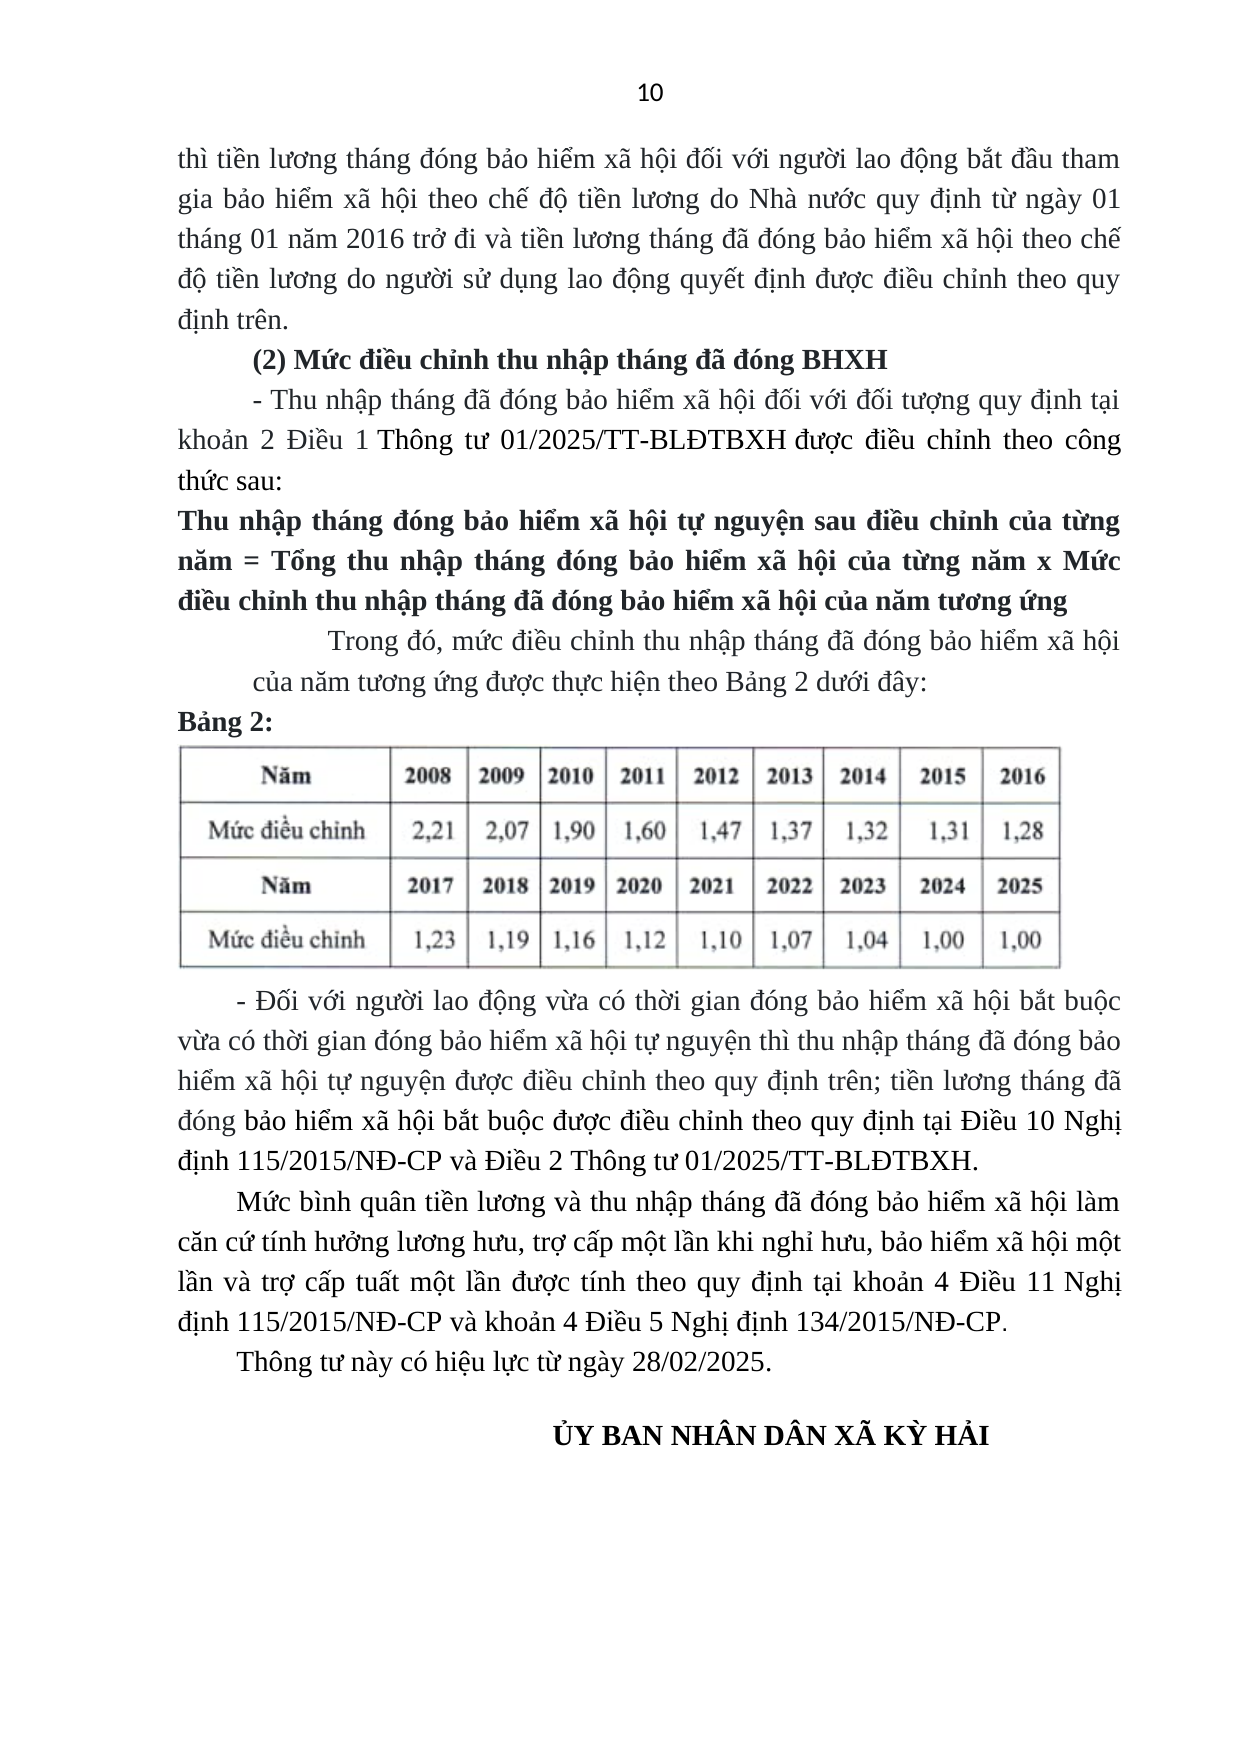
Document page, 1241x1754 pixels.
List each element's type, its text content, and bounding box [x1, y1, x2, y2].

text Trong đó, mức điều chỉnh thu nhập tháng đã đóng bảo hiểm xã hội của năm tương ứng được thực hiện theo Bảng 2 dưới đây: [252, 623, 1122, 697]
text - Thu nhập tháng đã đóng bảo hiểm xã hội đối với đối tượng quy định tại khoản 2 Điều 1 Thông tư 01/2025/TT-BLĐTBXH được điều chỉnh theo công thức sau: [177, 382, 1122, 496]
text Bảng 2: [177, 704, 1122, 737]
text ỦY BAN NHÂN DÂN XÃ KỲ HẢI [177, 1418, 1122, 1452]
text Thông tư này có hiệu lực từ ngày 28/02/2025. [177, 1344, 1122, 1378]
text - Đối với người lao động vừa có thời gian đóng bảo hiểm xã hội bắt buộc vừa có thời gian đóng bảo hiểm xã hội tự nguyện thì thu nhập tháng đã đóng bảo hiểm xã hội tự nguyện được điều chỉnh theo quy định trên; tiền lương tháng đã đóng bảo hiểm xã hội bắt buộc được điều chỉnh theo quy định tại Điều 10 Nghị định 115/2015/NĐ-CP và Điều 2 Thông tư 01/2025/TT-BLĐTBXH. [177, 983, 1122, 1177]
text (2) Mức điều chỉnh thu nhập tháng đã đóng BHXH [177, 342, 1122, 376]
text Thu nhập tháng đóng bảo hiểm xã hội tự nguyện sau điều chỉnh của từng năm = Tổng thu nhập tháng đóng bảo hiểm xã hội của từng năm x Mức điều chỉnh thu nhập tháng đã đóng bảo hiểm xã hội của năm tương ứng [177, 503, 1122, 617]
text Mức bình quân tiền lương và thu nhập tháng đã đóng bảo hiểm xã hội làm căn cứ tính hưởng lương hưu, trợ cấp một lần khi nghỉ hưu, bảo hiểm xã hội một lần và trợ cấp tuất một lần được tính theo quy định tại khoản 4 Điều 11 Nghị định 115/2015/NĐ-CP và khoản 4 Điều 5 Nghị định 134/2015/NĐ-CP. [177, 1184, 1122, 1338]
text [177, 141, 1122, 335]
picture [177, 744, 1067, 977]
